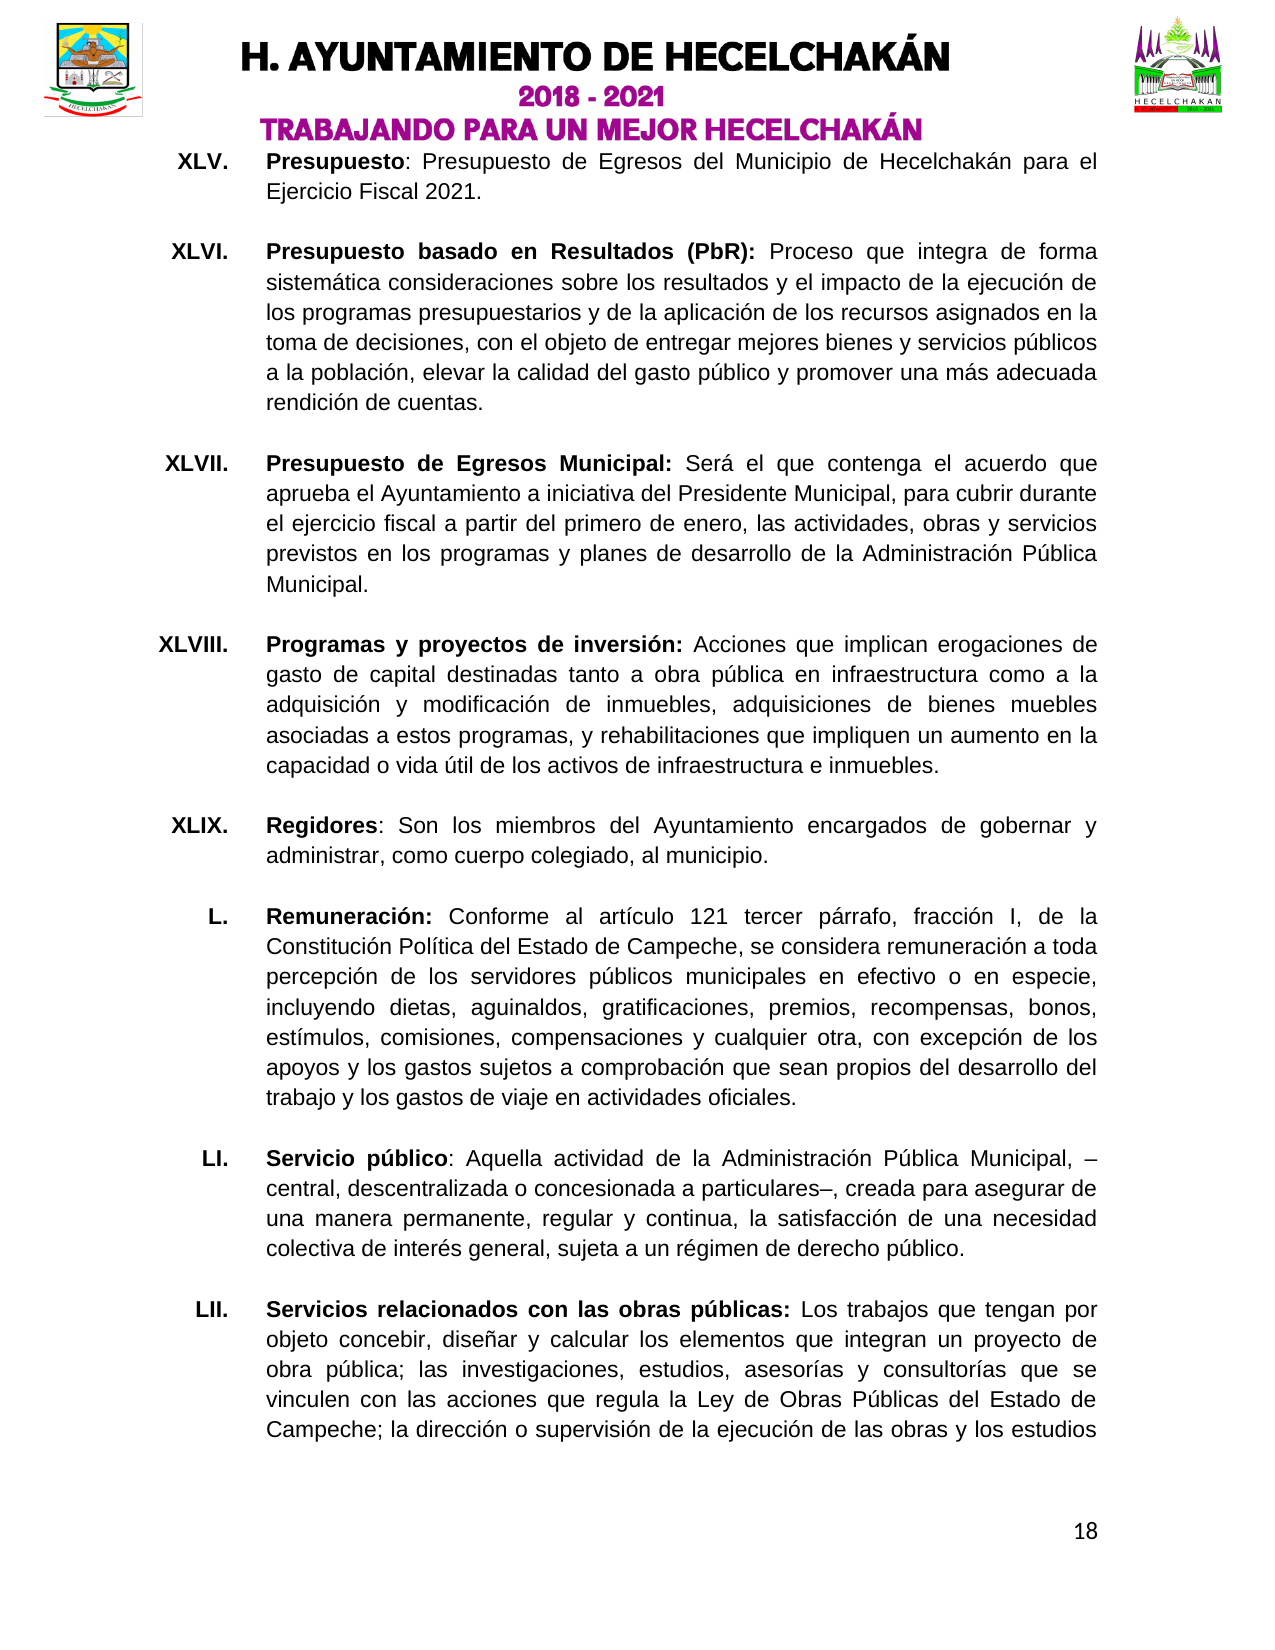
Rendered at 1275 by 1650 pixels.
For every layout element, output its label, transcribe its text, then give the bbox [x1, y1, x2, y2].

list Presupuesto de Egresos Municipal: Será el que contenga el acuerdo que aprueba el Ayuntamiento a iniciativa del Presidente Municipal, para cubrir durante el ejercicio fiscal a partir del primero de enero, las actividades, obras y servicios previstos en los programas y planes de desarrollo de la Administración Pública Municipal. [228, 450, 1098, 597]
list Regidores: Son los miembros del Ayuntamiento encargados de gobernar y administrar, como cuerpo colegiado, al municipio. [228, 812, 1098, 869]
picture [237, 14, 958, 148]
list Programas y proyectos de inversión: Acciones que implican erogaciones de gasto de capital destinadas tanto a obra pública en infraestructura como a la adquisición y modificación de inmuebles, adquisiciones de bienes muebles asociadas a estos programas, y rehabilitaciones que impliquen un aumento en la capacidad o vida útil de los activos de infraestructura e inmuebles. [228, 631, 1098, 778]
picture [1134, 15, 1229, 121]
list Presupuesto basado en Resultados (PbR): Proceso que integra de forma sistemática consideraciones sobre los resultados y el impacto de la ejecución de los programas presupuestarios y de la aplicación de los recursos asignados en la toma de decisiones, con el objeto de entregar mejores bienes y servicios públicos a la población, elevar la calidad del gasto público y promover una más adecuada rendición de cuentas. [228, 238, 1098, 416]
list Presupuesto: Presupuesto de Egresos del Municipio de Hecelchakán para el Ejercicio Fiscal 2021. [228, 148, 1098, 204]
list Servicio público: Aquella actividad de la Administración Pública Municipal, –central, descentralizada o concesionada a particulares–, creada para asegurar de una manera permanente, regular y continua, la satisfacción de una necesidad colectiva de interés general, sujeta a un régimen de derecho público. [228, 1144, 1098, 1261]
list Remuneración: Conforme al artículo 121 tercer párrafo, fracción I, de la Constitución Política del Estado de Campeche, se considera remuneración a toda percepción de los servidores públicos municipales en efectivo o en especie, incluyendo dietas, aguinaldos, gratificaciones, premios, recompensas, bonos, estímulos, comisiones, compensaciones y cualquier otra, con excepción de los apoyos y los gastos sujetos a comprobación que sean propios del desarrollo del trabajo y los gastos de viaje en actividades oficiales. [228, 903, 1098, 1110]
picture [43, 22, 144, 121]
